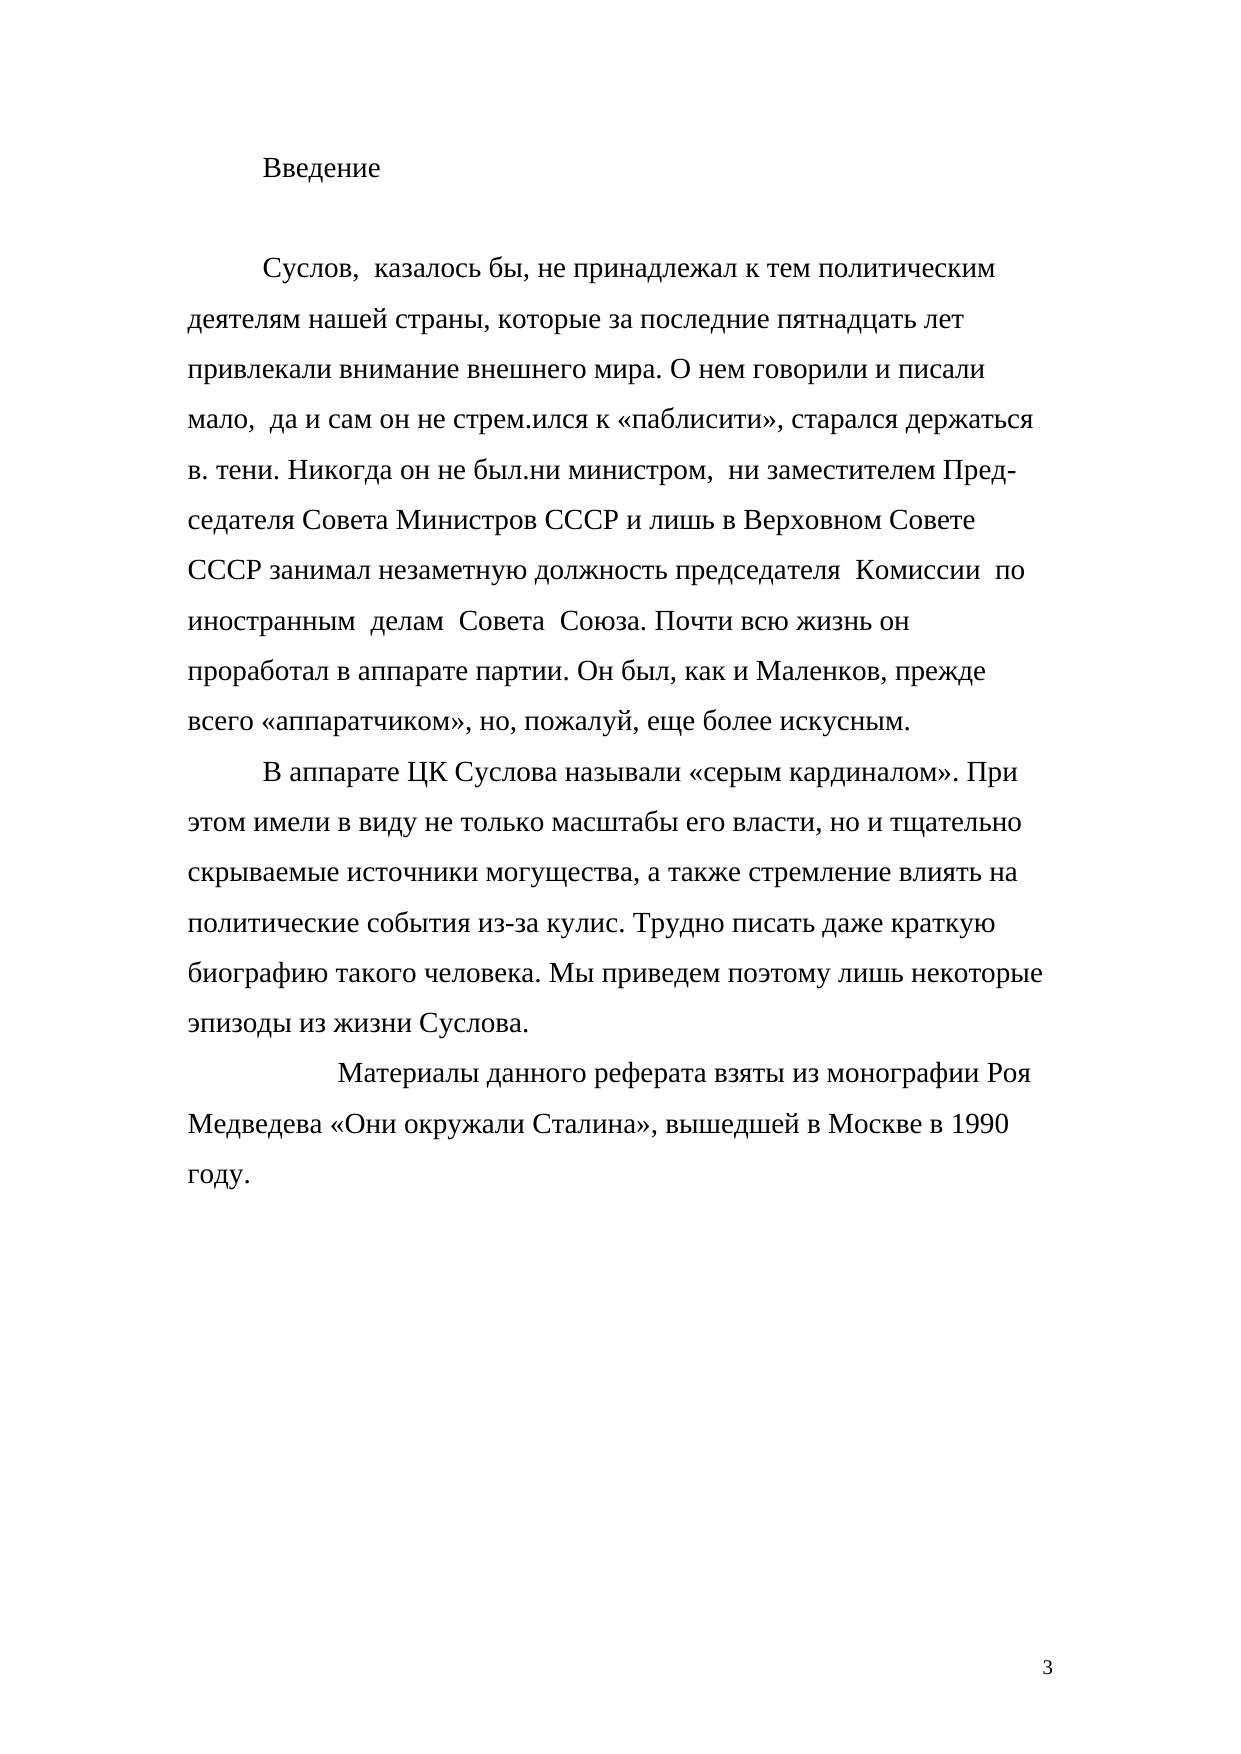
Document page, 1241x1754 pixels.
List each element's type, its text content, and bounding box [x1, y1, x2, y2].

text Суслов, казалось бы, не принадлежал к тем политическим деятелям нашей страны, которые за последние пятнадцать лет привлекали внимание внешнего мира. О нем говорили и писали мало, да и сам он не стрем.ился к «паблисити», старался держаться в. тени. Никогда он не был.ни министром, ни заместителем Председателя Совета Министров СССР и лишь в Верховном Совете СССР занимал незаметную должность председателя Комиссии по иностранным делам Совета Союза. Почти всю жизнь он проработал в аппарате партии. Он был, как и Маленков, прежде всего «аппаратчиком», но, пожалуй, еще более искусным. [187, 251, 1053, 737]
text Материалы данного реферата взяты из монографии Роя Медведева «Они окружали Сталина», вышедшей в Москве в 1990 году. [187, 1056, 1053, 1190]
text В аппарате ЦК Суслова называли «серым кардиналом». При этом имели в виду не только масштабы его власти, но и тщательно скрываемые источники могущества, а также стремление влиять на политические события из-за кулис. Трудно писать даже краткую биографию такого человека. Мы приведем поэтому лишь некоторые эпизоды из жизни Суслова. [187, 754, 1053, 1039]
text Введение [187, 150, 1053, 183]
